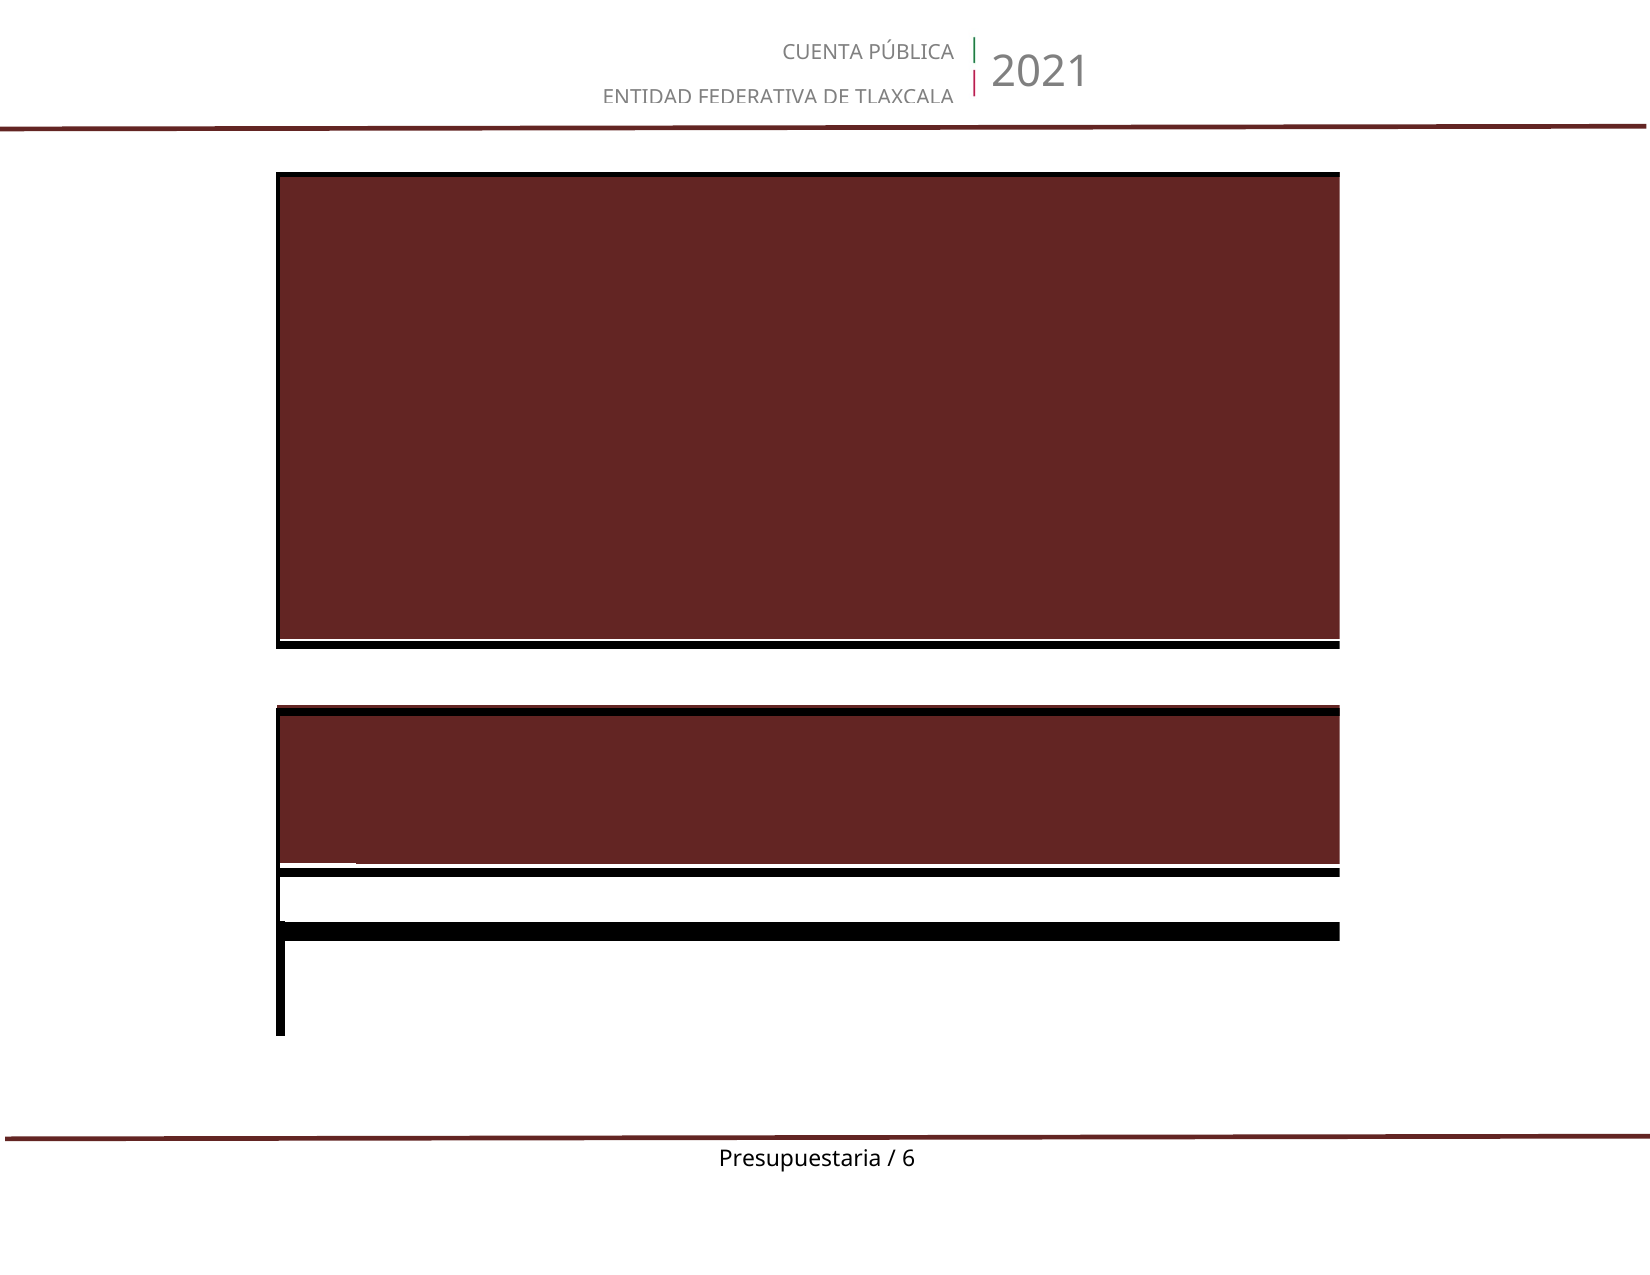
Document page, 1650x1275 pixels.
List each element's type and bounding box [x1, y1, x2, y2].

picture [968, 28, 985, 99]
